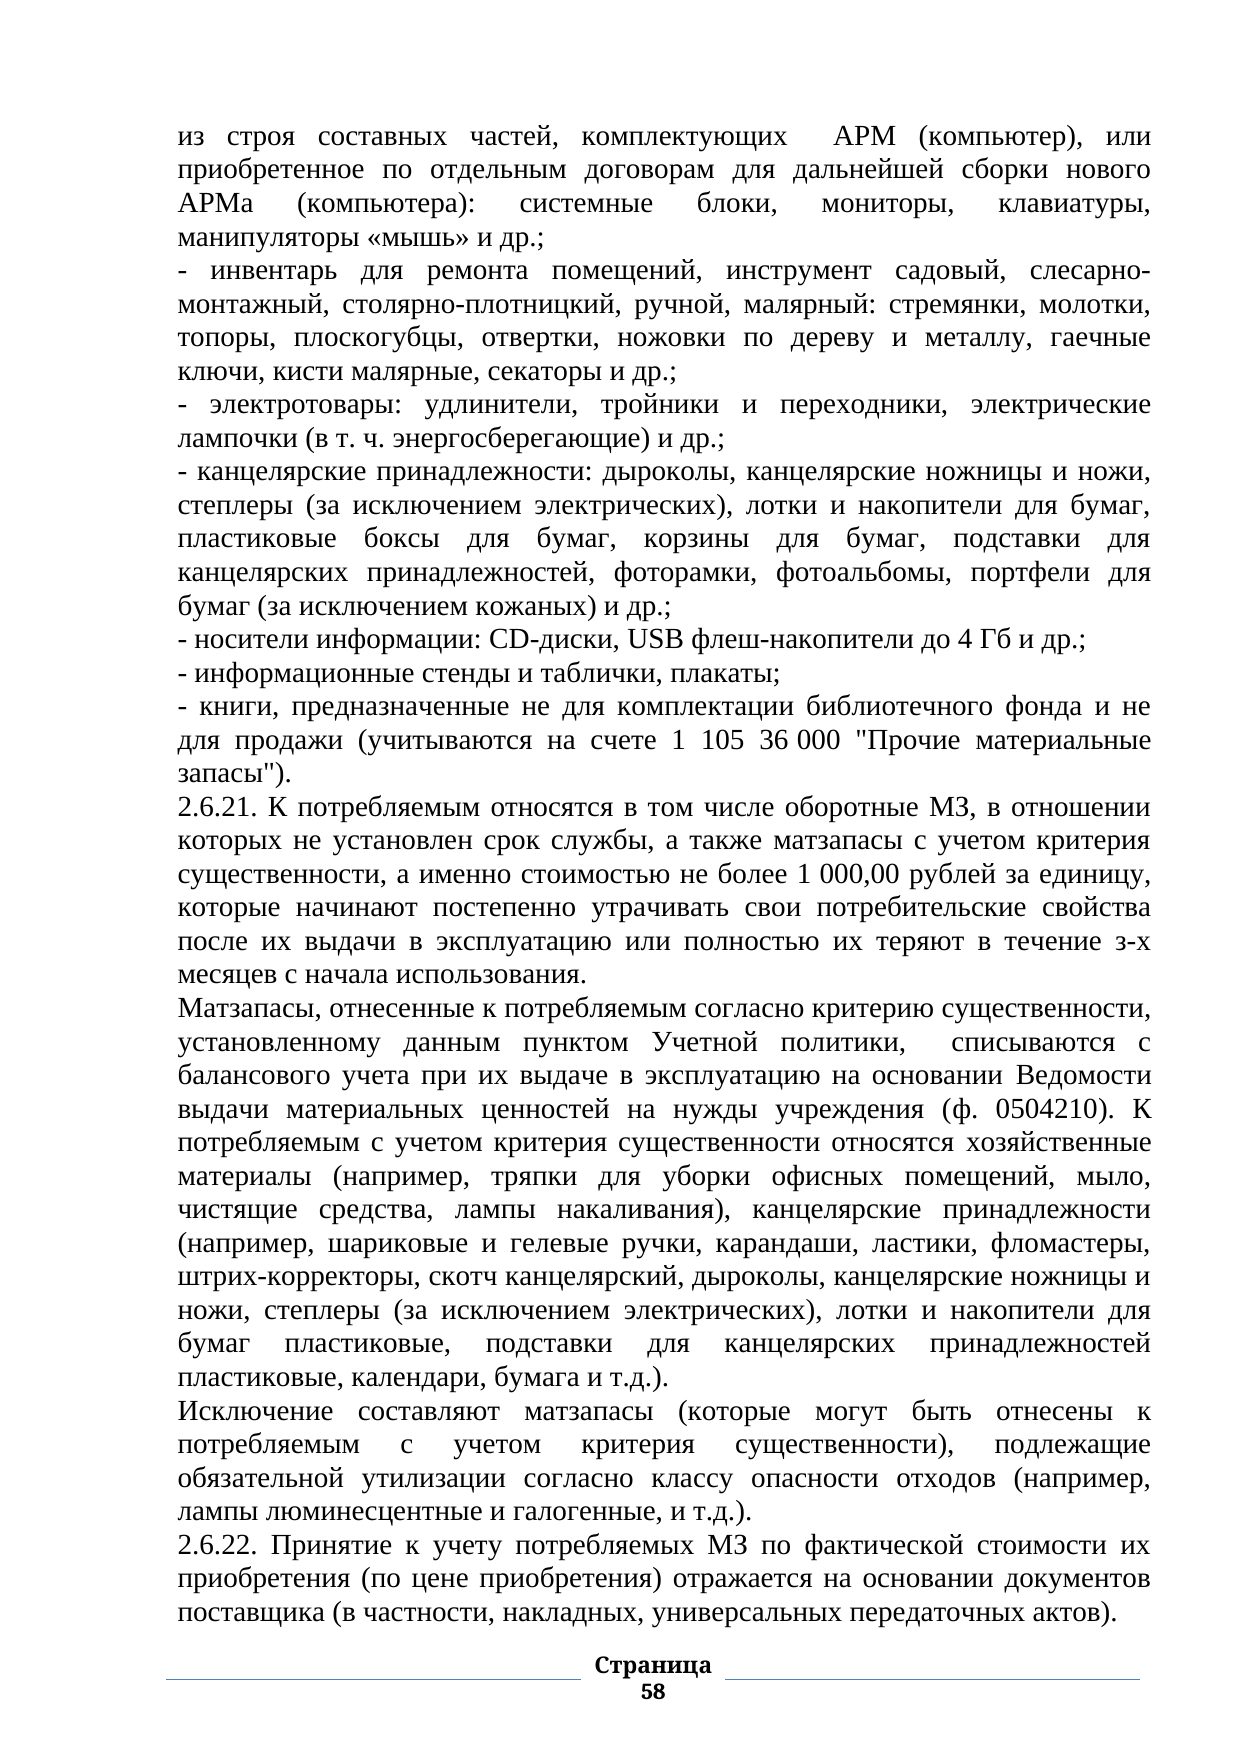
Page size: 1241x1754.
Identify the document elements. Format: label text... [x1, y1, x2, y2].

text - инвентарь для ремонта помещений, инструмент садовый, слесарно-монтажный, столярно-плотницкий, ручной, малярный: стремянки, молотки, топоры, плоскогубцы, отвертки, ножовки по дереву и металлу, гаечные ключи, кисти малярные, секаторы и др.; [177, 252, 1152, 386]
text - книги, предназначенные не для комплектации библиотечного фонда и не для продажи (учитываются на счете 1 105 36 000 "Прочие материальные запасы"). [177, 688, 1152, 789]
text - носители информации: CD-диски, USB флеш-накопители до 4 Гб и др.; [177, 621, 1152, 655]
text 2.6.21. К потребляемым относятся в том числе оборотные МЗ, в отношении которых не установлен срок службы, а также матзапасы с учетом критерия существенности, а именно стоимостью не более 1 000,00 рублей за единицу, которые начинают постепенно утрачивать свои потребительские свойства после их выдачи в эксплуатацию или полностью их теряют в течение з-х месяцев с начала использования. [177, 789, 1152, 990]
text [177, 118, 1152, 252]
text - информационные стенды и таблички, плакаты; [177, 655, 1152, 688]
text - канцелярские принадлежности: дыроколы, канцелярские ножницы и ножи, степлеры (за исключением электрических), лотки и накопители для бумаг, пластиковые боксы для бумаг, корзины для бумаг, подставки для канцелярских принадлежностей, фоторамки, фотоальбомы, портфели для бумаг (за исключением кожаных) и др.; [177, 453, 1152, 621]
text Исключение составляют матзапасы (которые могут быть отнесены к потребляемым с учетом критерия существенности), подлежащие обязательной утилизации согласно классу опасности отходов (например, лампы люминесцентные и галогенные, и т.д.). [177, 1393, 1152, 1527]
text Матзапасы, отнесенные к потребляемым согласно критерию существенности, установленному данным пунктом Учетной политики, списываются с балансового учета при их выдаче в эксплуатацию на основании Ведомости выдачи материальных ценностей на нужды учреждения (ф. 0504210). К потребляемым с учетом критерия существенности относятся хозяйственные материалы (например, тряпки для уборки офисных помещений, мыло, чистящие средства, лампы накаливания), канцелярские принадлежности (например, шариковые и гелевые ручки, карандаши, ластики, фломастеры, штрих-корректоры, скотч канцелярский, дыроколы, канцелярские ножницы и ножи, степлеры (за исключением электрических), лотки и накопители для бумаг пластиковые, подставки для канцелярских принадлежностей пластиковые, календари, бумага и т.д.). [177, 990, 1152, 1393]
text - электротовары: удлинители, тройники и переходники, электрические лампочки (в т. ч. энергосберегающие) и др.; [177, 386, 1152, 453]
text 2.6.22. Принятие к учету потребляемых МЗ по фактической стоимости их приобретения (по цене приобретения) отражается на основании документов поставщика (в частности, накладных, универсальных передаточных актов). [177, 1527, 1152, 1627]
